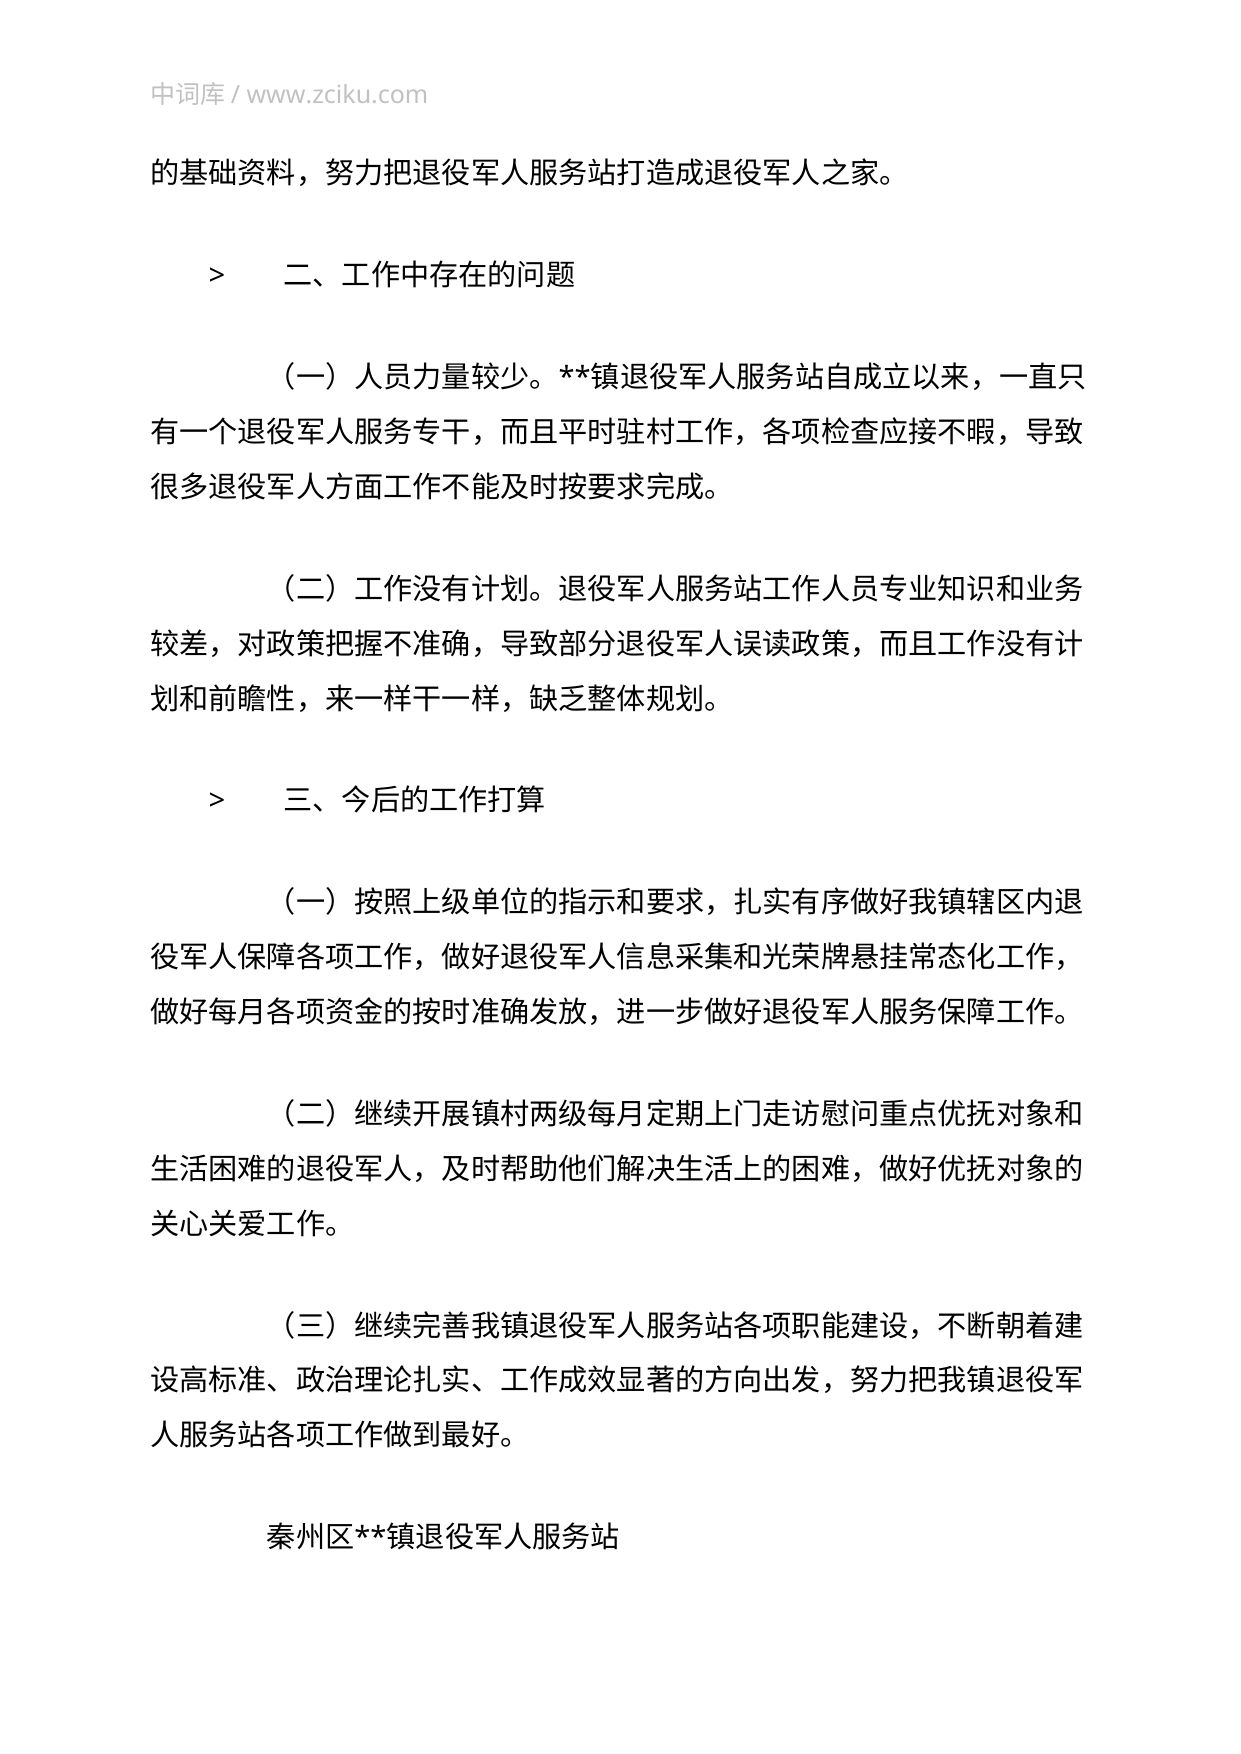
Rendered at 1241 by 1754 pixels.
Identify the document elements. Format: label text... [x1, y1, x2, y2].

text （二）工作没有计划。退役军人服务站工作人员专业知识和业务较差，对政策把握不准确，导致部分退役军人误读政策，而且工作没有计划和前瞻性，来一样干一样，缺乏整体规划。 [150, 565, 1090, 717]
text （一）按照上级单位的指示和要求，扎实有序做好我镇辖区内退役军人保障各项工作，做好退役军人信息采集和光荣牌悬挂常态化工作，做好每月各项资金的按时准确发放，进一步做好退役军人服务保障工作。 [150, 879, 1090, 1031]
text （三）继续完善我镇退役军人服务站各项职能建设，不断朝着建设高标准、政治理论扎实、工作成效显著的方向出发，努力把我镇退役军人服务站各项工作做到最好。 [150, 1302, 1090, 1454]
text > 二、工作中存在的问题 [150, 252, 1090, 294]
text （二）继续开展镇村两级每月定期上门走访慰问重点优抚对象和生活困难的退役军人，及时帮助他们解决生活上的困难，做好优抚对象的关心关爱工作。 [150, 1091, 1090, 1243]
text 秦州区**镇退役军人服务站 [150, 1514, 1090, 1556]
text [150, 150, 1090, 192]
text > 三、今后的工作打算 [150, 777, 1090, 819]
text （一）人员力量较少。**镇退役军人服务站自成立以来，一直只有一个退役军人服务专干，而且平时驻村工作，各项检查应接不暇，导致很多退役军人方面工作不能及时按要求完成。 [150, 354, 1090, 506]
